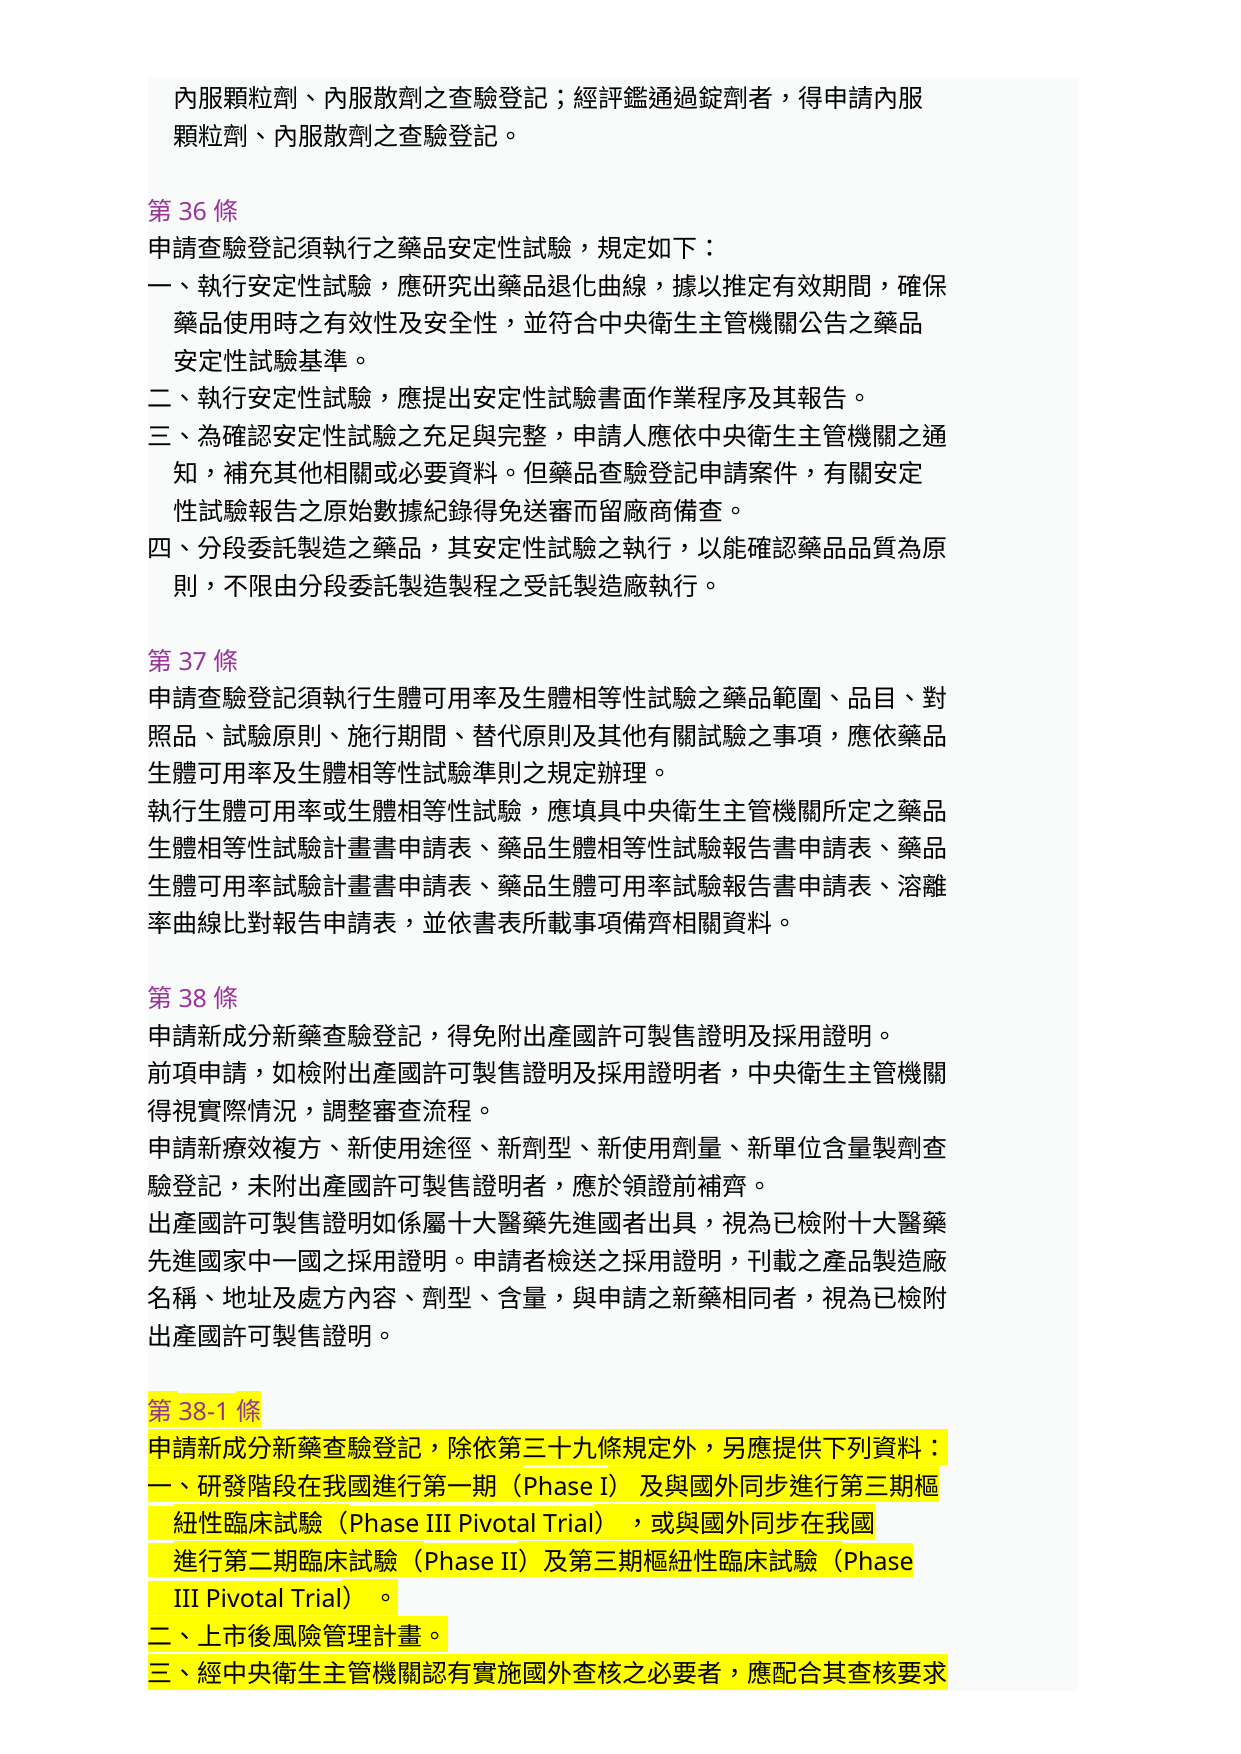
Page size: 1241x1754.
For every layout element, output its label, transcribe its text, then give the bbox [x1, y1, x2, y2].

text 第 38-1 條 [148, 1391, 1078, 1428]
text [148, 78, 1078, 153]
text 申請新成分新藥查驗登記，得免附出產國許可製售證明及採用證明。 前項申請，如檢附出產國許可製售證明及採用證明者，中央衛生主管機關 得視實際情況，調整審查流程。 申請新療效複方、新使用途徑、新劑型、新使用劑量、新單位含量製劑查 驗登記，未附出產國許可製售證明者，應於領證前補齊。 出產國許可製售證明如係屬十大醫藥先進國者出具，視為已檢附十大醫藥 先進國家中一國之採用證明。申請者檢送之採用證明，刊載之產品製造廠 名稱、地址及處方內容、劑型、含量，與申請之新藥相同者，視為已檢附 出產國許可製售證明。 [148, 1016, 1078, 1353]
text 第 37 條 [148, 641, 1078, 678]
text 第 36 條 [148, 191, 1078, 228]
text 第 38 條 [148, 978, 1078, 1016]
text 申請查驗登記須執行之藥品安定性試驗，規定如下： 一、執行安定性試驗，應研究出藥品退化曲線，據以推定有效期間，確保 藥品使用時之有效性及安全性，並符合中央衛生主管機關公告之藥品 安定性試驗基準。 二、執行安定性試驗，應提出安定性試驗書面作業程序及其報告。 三、為確認安定性試驗之充足與完整，申請人應依中央衛生主管機關之通 知，補充其他相關或必要資料。但藥品查驗登記申請案件，有關安定 性試驗報告之原始數據紀錄得免送審而留廠商備查。 四、分段委託製造之藥品，其安定性試驗之執行，以能確認藥品品質為原 則，不限由分段委託製造製程之受託製造廠執行。 [148, 228, 1078, 603]
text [148, 1428, 1078, 1691]
text 申請查驗登記須執行生體可用率及生體相等性試驗之藥品範圍、品目、對 照品、試驗原則、施行期間、替代原則及其他有關試驗之事項，應依藥品 生體可用率及生體相等性試驗準則之規定辦理。 執行生體可用率或生體相等性試驗，應填具中央衛生主管機關所定之藥品 生體相等性試驗計畫書申請表、藥品生體相等性試驗報告書申請表、藥品 生體可用率試驗計畫書申請表、藥品生體可用率試驗報告書申請表、溶離 率曲線比對報告申請表，並依書表所載事項備齊相關資料。 [148, 678, 1078, 941]
